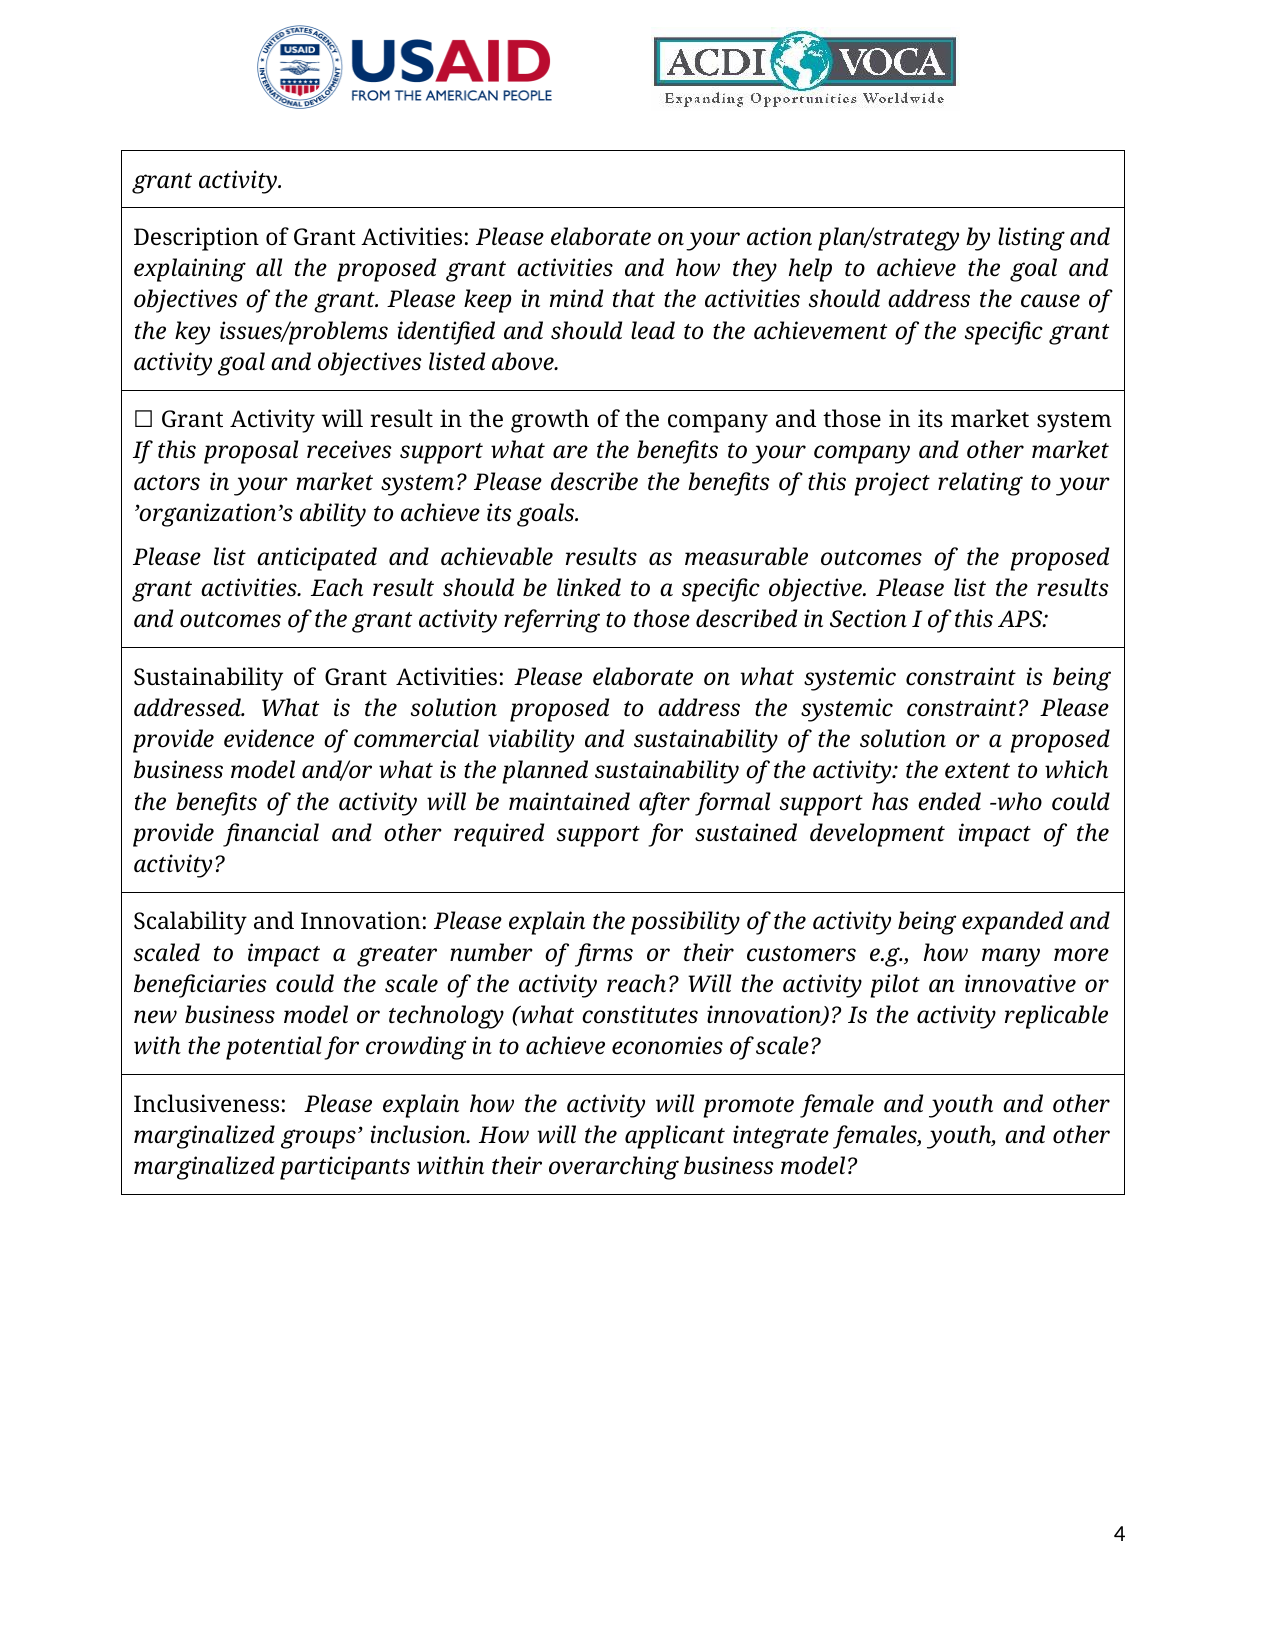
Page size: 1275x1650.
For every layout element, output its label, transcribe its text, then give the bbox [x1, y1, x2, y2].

table_cell ☐ Grant Activity will result in the growth of the company and those in its market system If this proposal receives support what are the benefits to your company and other market actors in your market system? Please describe the benefits of this project relating to your ’organization’s ability to achieve its goals. Please list anticipated and achievable results as measurable outcomes of the proposed grant activities. Each result should be linked to a specific objective. Please list the results and outcomes of the grant activity referring to those described in Section I of this APS: [122, 391, 1124, 647]
picture [651, 27, 960, 111]
table_cell Scalability and Innovation: Please explain the possibility of the activity being expanded and scaled to impact a greater number of firms or their customers e.g., how many more beneficiaries could the scale of the activity reach? Will the activity pilot an innovative or new business model or technology (what constitutes innovation)? Is the activity replicable with the potential for crowding in to achieve economies of scale? [122, 893, 1124, 1074]
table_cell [122, 151, 1124, 207]
picture [257, 25, 552, 109]
table_cell Inclusiveness: Please explain how the activity will promote female and youth and other marginalized groups’ inclusion. How will the applicant integrate females, youth, and other marginalized participants within their overarching business model? [122, 1075, 1124, 1194]
table_cell Description of Grant Activities: Please elaborate on your action plan/strategy by listing and explaining all the proposed grant activities and how they help to achieve the goal and objectives of the grant. Please keep in mind that the activities should address the cause of the key issues/problems identified and should lead to the achievement of the specific grant activity goal and objectives listed above. [122, 208, 1124, 389]
table_cell Sustainability of Grant Activities: Please elaborate on what systemic constraint is being addressed. What is the solution proposed to address the systemic constraint? Please provide evidence of commercial viability and sustainability of the solution or a proposed business model and/or what is the planned sustainability of the activity: the extent to which the benefits of the activity will be maintained after formal support has ended -who could provide financial and other required support for sustained development impact of the activity? [122, 648, 1124, 892]
